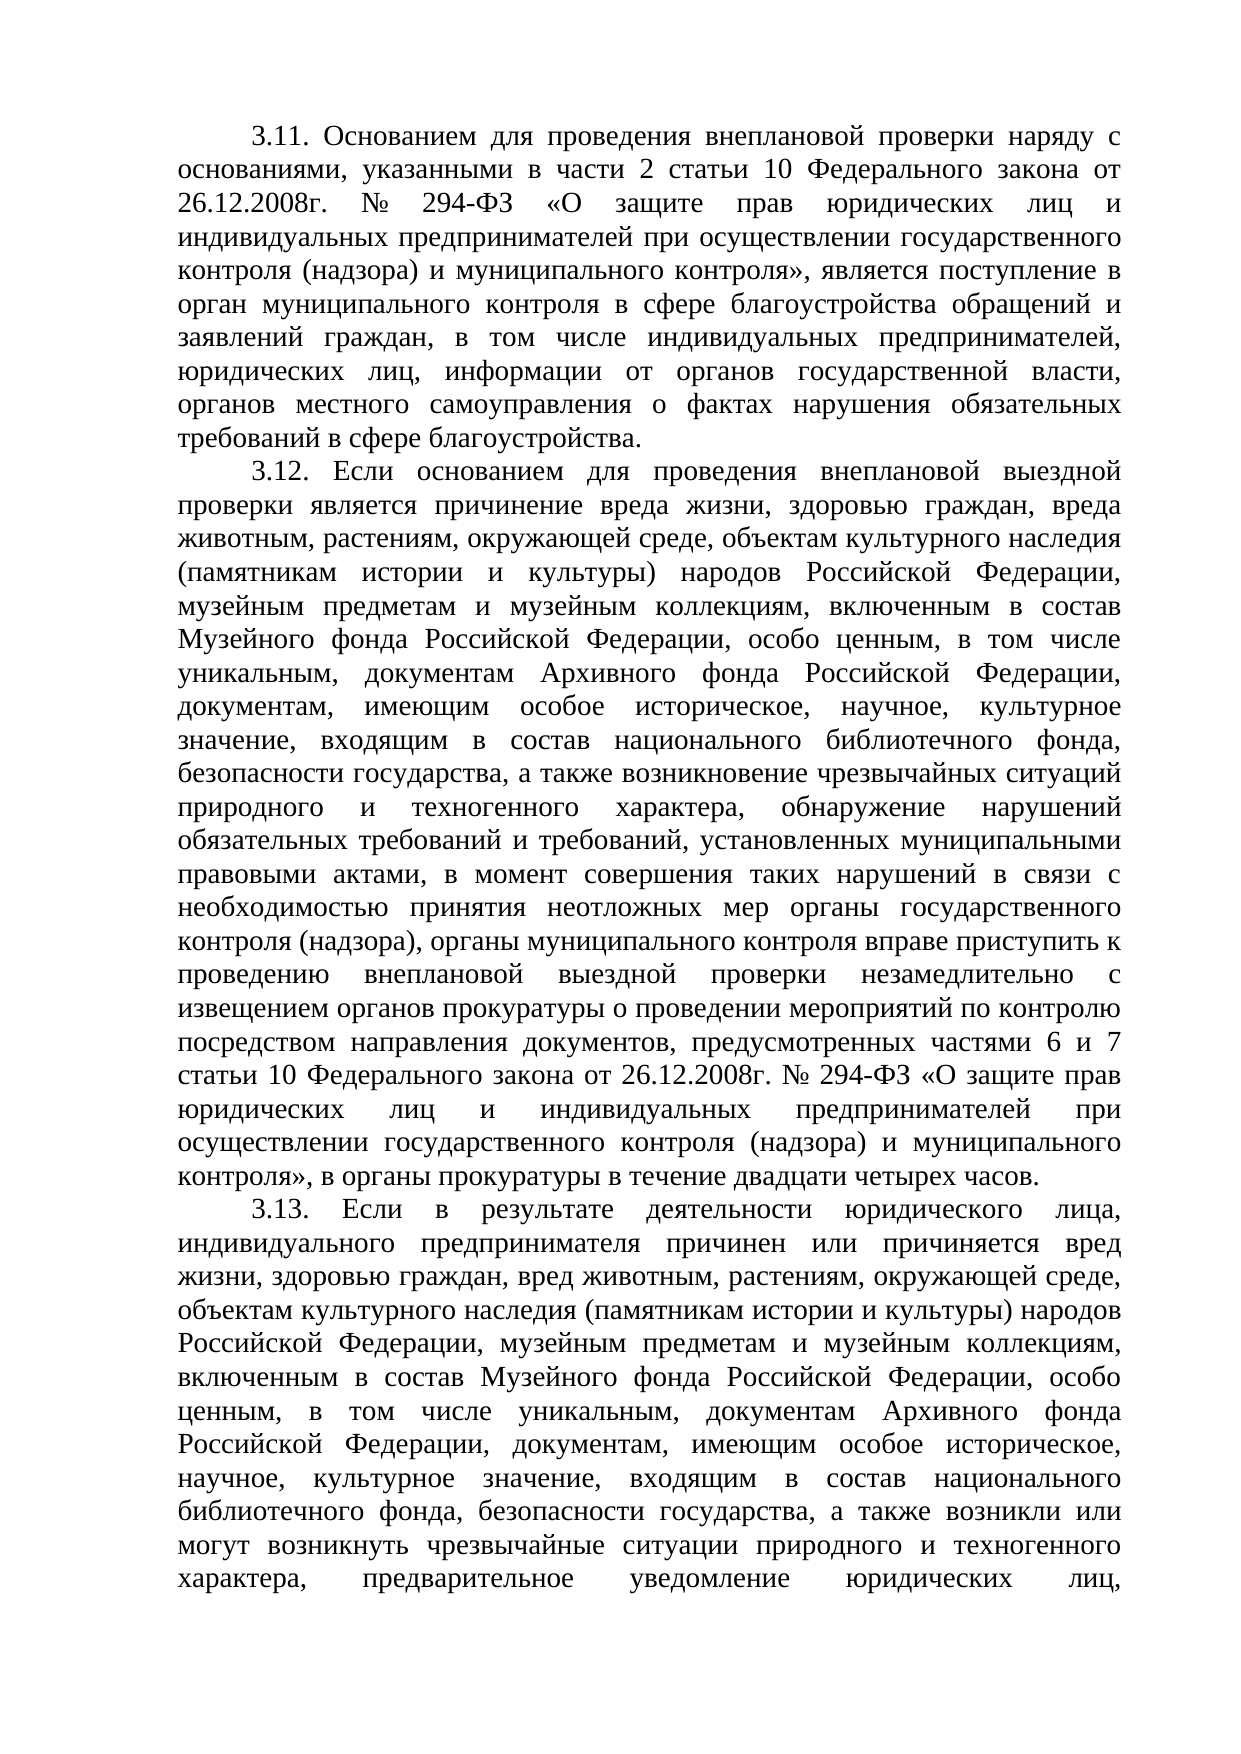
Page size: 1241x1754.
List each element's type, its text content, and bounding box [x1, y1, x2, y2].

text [177, 1191, 1122, 1594]
text 3.12. Если основанием для проведения внеплановой выездной проверки является причинение вреда жизни, здоровью граждан, вреда животным, растениям, окружающей среде, объектам культурного наследия (памятникам истории и культуры) народов Российской Федерации, музейным предметам и музейным коллекциям, включенным в состав Музейного фонда Российской Федерации, особо ценным, в том числе уникальным, документам Архивного фонда Российской Федерации, документам, имеющим особое историческое, научное, культурное значение, входящим в состав национального библиотечного фонда, безопасности государства, а также возникновение чрезвычайных ситуаций природного и техногенного характера, обнаружение нарушений обязательных требований и требований, установленных муниципальными правовыми актами, в момент совершения таких нарушений в связи с необходимостью принятия неотложных мер органы государственного контроля (надзора), органы муниципального контроля вправе приступить к проведению внеплановой выездной проверки незамедлительно с извещением органов прокуратуры о проведении мероприятий по контролю посредством направления документов, предусмотренных частями 6 и 7 статьи 10 Федерального закона от 26.12.2008г. № 294-ФЗ «О защите прав юридических лиц и индивидуальных предпринимателей при осуществлении государственного контроля (надзора) и муниципального контроля», в органы прокуратуры в течение двадцати четырех часов. [177, 453, 1122, 1191]
text 3.11. Основанием для проведения внеплановой проверки наряду с основаниями, указанными в части 2 статьи 10 Федерального закона от 26.12.2008г. № 294-ФЗ «О защите прав юридических лиц и индивидуальных предпринимателей при осуществлении государственного контроля (надзора) и муниципального контроля», является поступление в орган муниципального контроля в сфере благоустройства обращений и заявлений граждан, в том числе индивидуальных предпринимателей, юридических лиц, информации от органов государственной власти, органов местного самоуправления о фактах нарушения обязательных требований в сфере благоустройства. [177, 118, 1122, 453]
